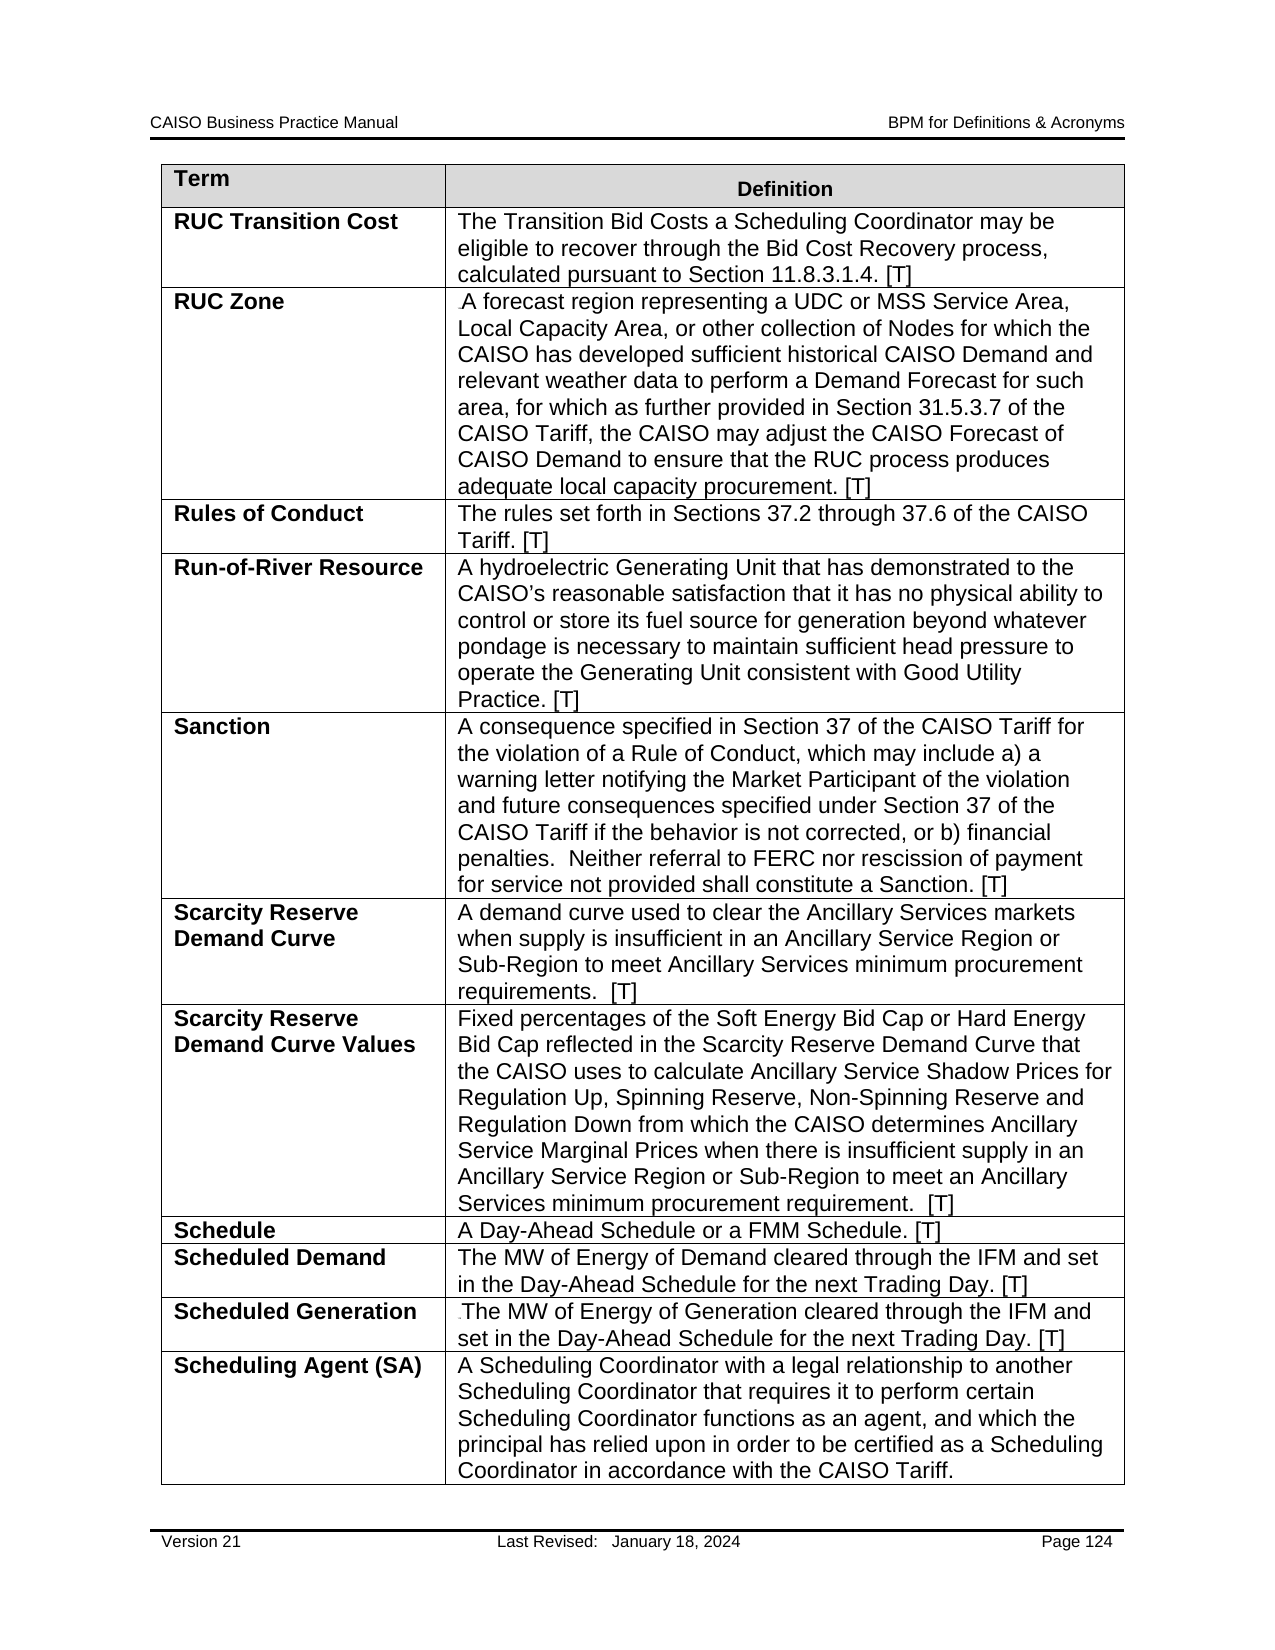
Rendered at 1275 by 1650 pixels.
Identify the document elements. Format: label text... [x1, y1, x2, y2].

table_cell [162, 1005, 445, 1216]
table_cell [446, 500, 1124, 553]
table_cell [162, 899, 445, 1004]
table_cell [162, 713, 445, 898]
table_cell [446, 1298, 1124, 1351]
table_header Definition [446, 165, 1124, 207]
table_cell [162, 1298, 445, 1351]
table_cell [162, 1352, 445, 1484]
table_header Term [162, 165, 445, 207]
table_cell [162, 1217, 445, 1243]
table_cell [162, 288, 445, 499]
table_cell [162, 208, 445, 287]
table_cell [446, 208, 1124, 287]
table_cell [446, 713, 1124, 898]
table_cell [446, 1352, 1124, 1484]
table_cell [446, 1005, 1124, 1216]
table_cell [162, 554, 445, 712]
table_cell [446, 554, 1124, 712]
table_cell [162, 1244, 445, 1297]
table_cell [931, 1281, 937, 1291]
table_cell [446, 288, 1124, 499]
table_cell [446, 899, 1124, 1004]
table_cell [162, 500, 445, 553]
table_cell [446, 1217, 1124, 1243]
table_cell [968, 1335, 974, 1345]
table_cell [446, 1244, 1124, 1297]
